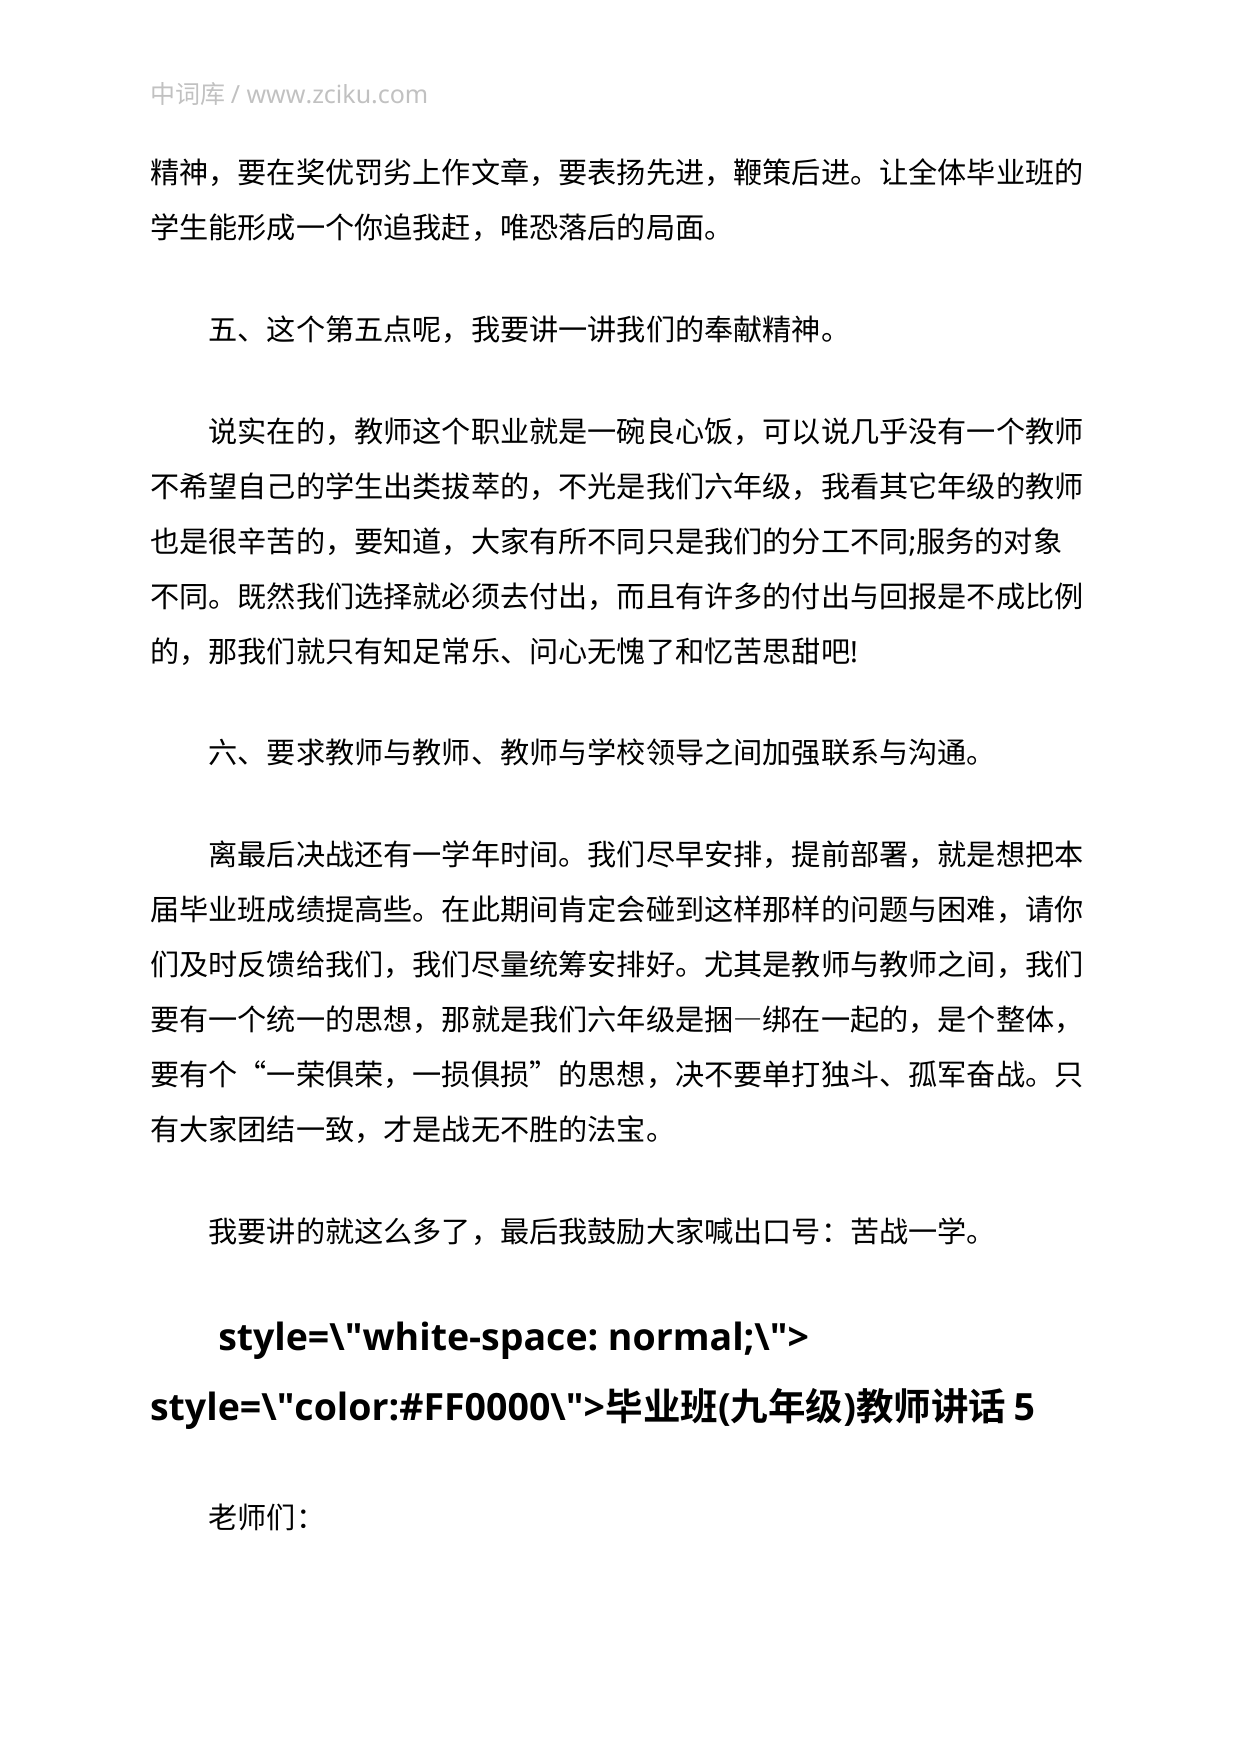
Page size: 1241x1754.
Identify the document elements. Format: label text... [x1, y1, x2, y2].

text 离最后决战还有一学年时间。我们尽早安排，提前部署，就是想把本届毕业班成绩提高些。在此期间肯定会碰到这样那样的问题与困难，请你们及时反馈给我们，我们尽量统筹安排好。尤其是教师与教师之间，我们要有一个统一的思想，那就是我们六年级是捆—绑在一起的，是个整体，要有个“一荣俱荣，一损俱损”的思想，决不要单打独斗、孤军奋战。只有大家团结一致，才是战无不胜的法宝。 [150, 832, 1090, 1149]
text 老师们： [150, 1495, 1090, 1537]
text 说实在的，教师这个职业就是一碗良心饭，可以说几乎没有一个教师不希望自己的学生出类拔萃的，不光是我们六年级，我看其它年级的教师也是很辛苦的，要知道，大家有所不同只是我们的分工不同;服务的对象不同。既然我们选择就必须去付出，而且有许多的付出与回报是不成比例的，那我们就只有知足常乐、问心无愧了和忆苦思甜吧! [150, 408, 1090, 671]
text 六、要求教师与教师、教师与学校领导之间加强联系与沟通。 [150, 730, 1090, 772]
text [150, 150, 1090, 247]
text 五、这个第五点呢，我要讲一讲我们的奉献精神。 [150, 307, 1090, 349]
text style=\"white-space: normal;\"> style=\"color:#FF0000\">毕业班(九年级)教师讲话5 [150, 1310, 1090, 1432]
text 我要讲的就这么多了，最后我鼓励大家喊出口号：苦战一学。 [150, 1208, 1090, 1250]
